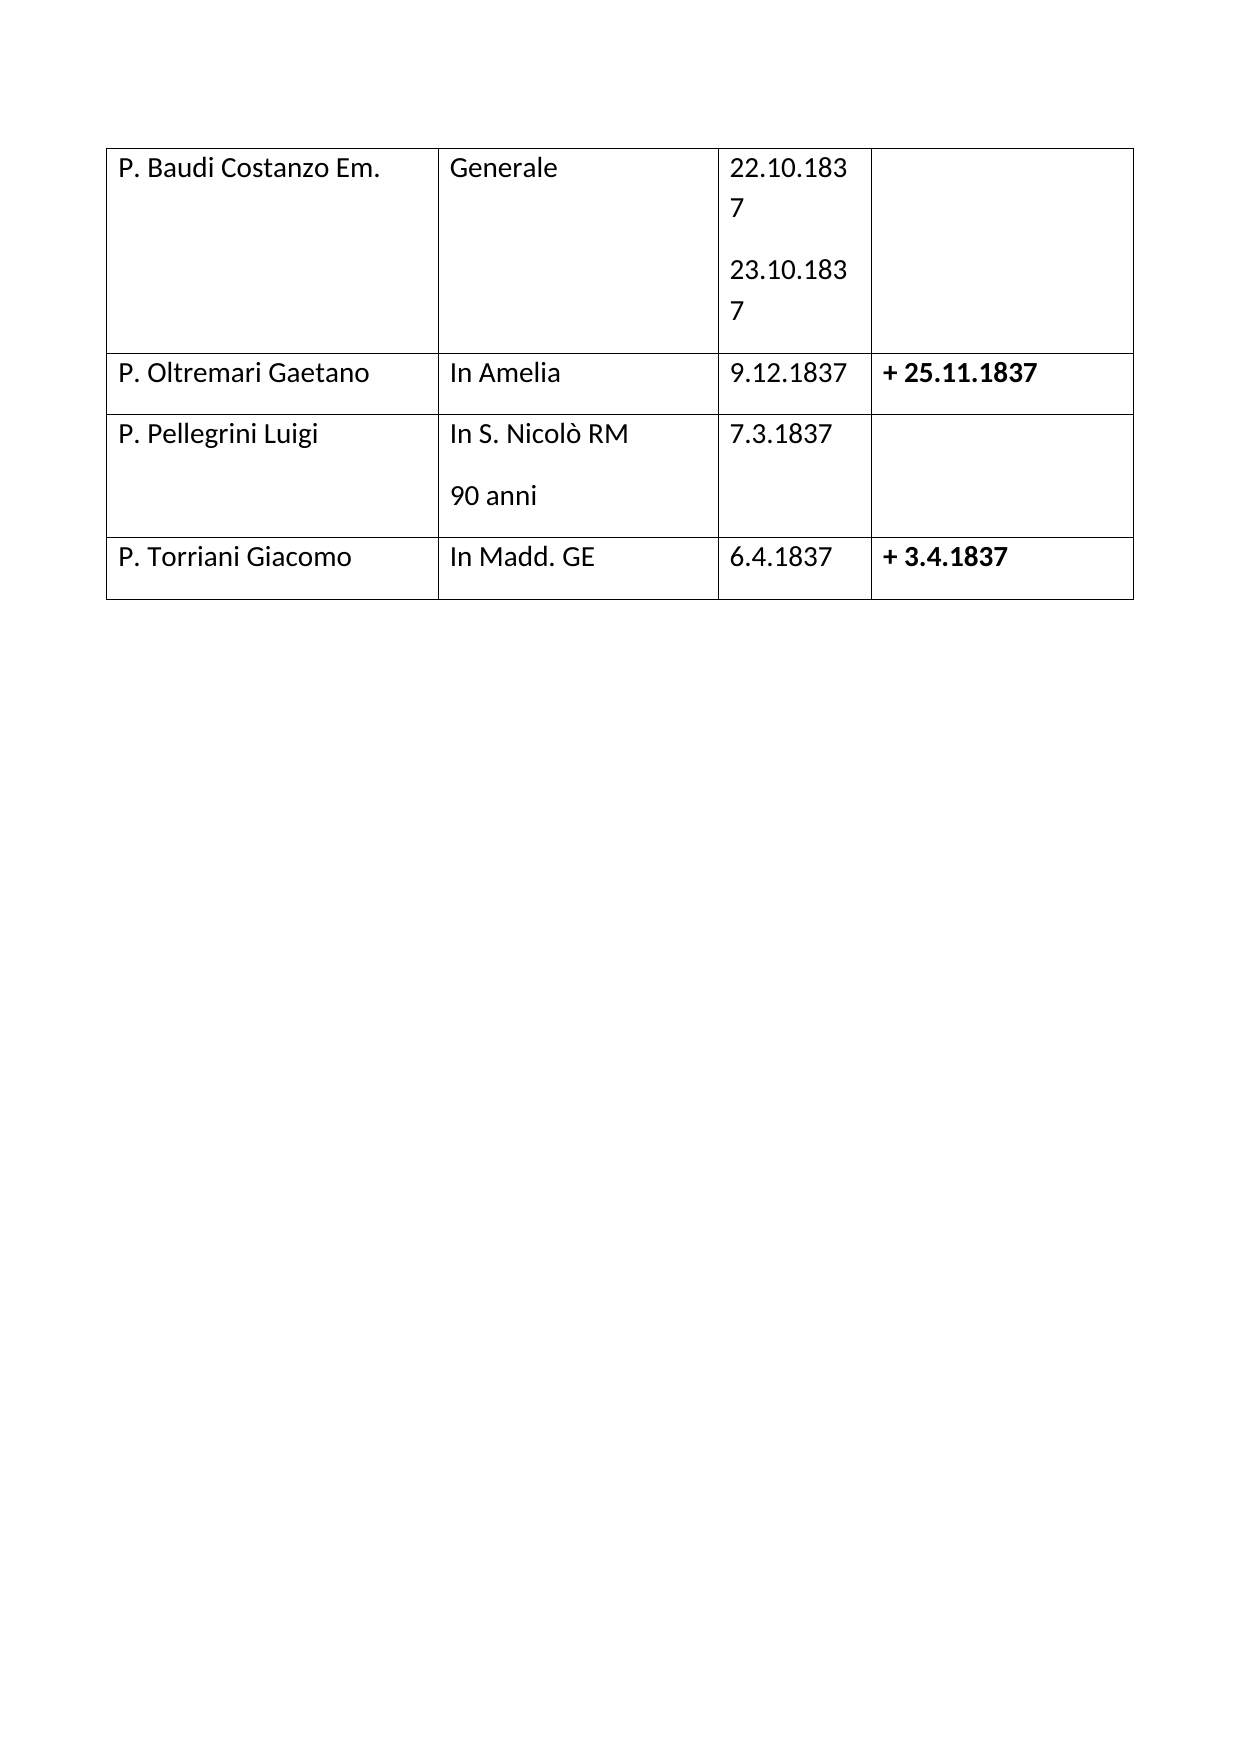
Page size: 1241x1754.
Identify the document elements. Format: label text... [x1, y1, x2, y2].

table_cell + 3.4.1837 [872, 538, 1133, 598]
table_cell In S. Nicolò RM 90 anni [439, 415, 718, 537]
table_cell 6.4.1837 [719, 538, 871, 598]
table_cell [872, 149, 1133, 353]
table_cell P. Oltremari Gaetano [107, 354, 438, 414]
table_cell 9.12.1837 [719, 354, 871, 414]
table_cell In Amelia [439, 354, 718, 414]
table_cell P. Torriani Giacomo [107, 538, 438, 598]
table_cell 7.3.1837 [719, 415, 871, 537]
table_cell Generale [439, 149, 718, 353]
table_cell + 25.11.1837 [872, 354, 1133, 414]
table_cell P. Pellegrini Luigi [107, 415, 438, 537]
table_cell 22.10.1837 23.10.1837 [719, 149, 871, 353]
table_cell In Madd. GE [439, 538, 718, 598]
table_cell [872, 415, 1133, 537]
table_cell P. Baudi Costanzo Em. [107, 149, 438, 353]
